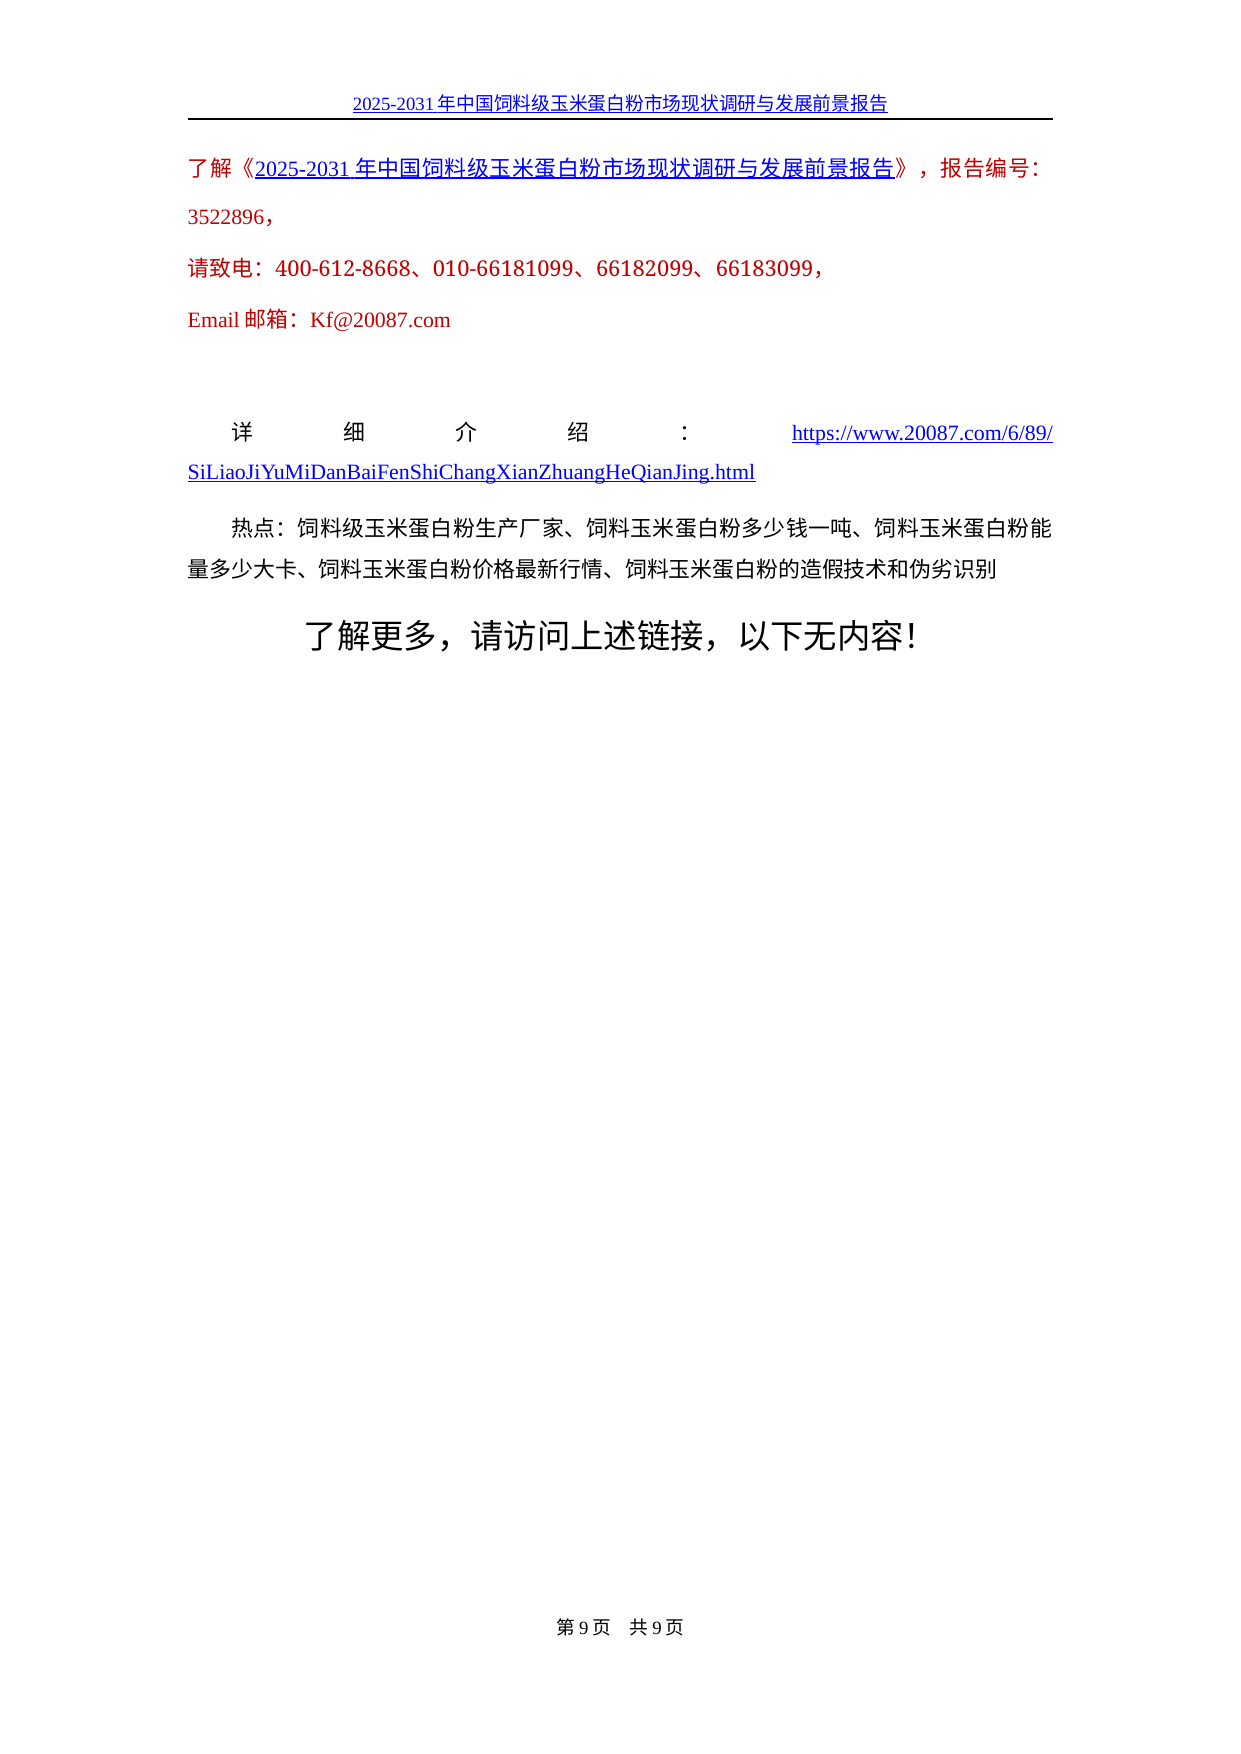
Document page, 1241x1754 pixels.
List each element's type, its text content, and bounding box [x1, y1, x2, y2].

text 热点：饲料级玉米蛋白粉生产厂家、饲料玉米蛋白粉多少钱一吨、饲料玉米蛋白粉能量多少大卡、饲料玉米蛋白粉价格最新行情、饲料玉米蛋白粉的造假技术和伪劣识别 [187, 511, 1053, 584]
text 详细介绍：https://www.20087.com/6/89/SiLiaoJiYuMiDanBaiFenShiChangXianZhuangHeQianJing.html [187, 415, 1053, 488]
title 了解更多，请访问上述链接，以下无内容！ [187, 601, 1053, 666]
text 请致电：400-612-8668、010-66181099、66182099、66183099， [187, 251, 1053, 283]
text Email邮箱：Kf@20087.com [187, 302, 1053, 334]
text 了解《2025-2031年中国饲料级玉米蛋白粉市场现状调研与发展前景报告》，报告编号：3522896， [187, 150, 1053, 231]
